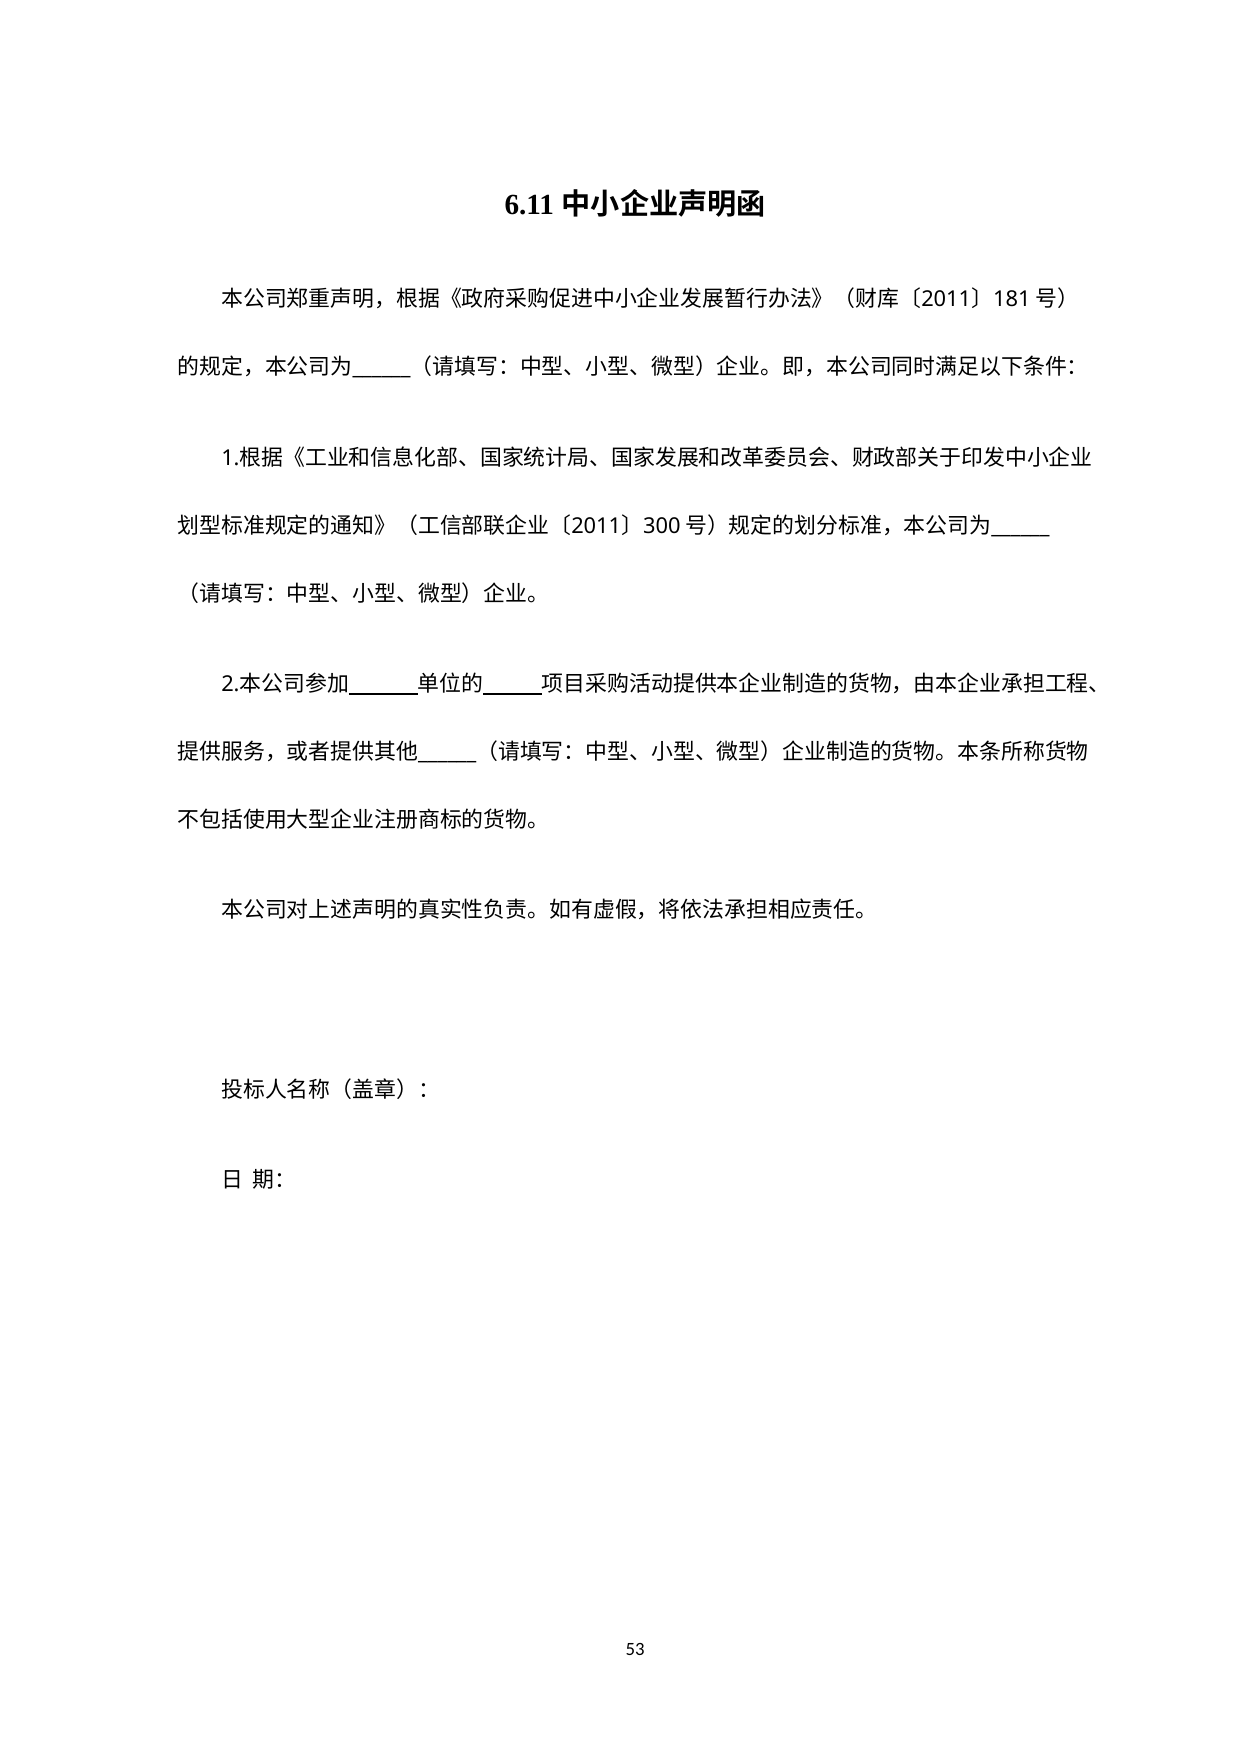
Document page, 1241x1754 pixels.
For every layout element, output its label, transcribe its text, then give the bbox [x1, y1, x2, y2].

text 本公司郑重声明，根据《政府采购促进中小企业发展暂行办法》（财库〔2011〕181号）的规定，本公司为______（请填写：中型、小型、微型）企业。即，本公司同时满足以下条件： [177, 275, 1092, 388]
subtitle 中小企业声明函 [177, 179, 1092, 224]
text 投标人名称（盖章）： [177, 1065, 1092, 1110]
text 本公司对上述声明的真实性负责。如有虚假，将依法承担相应责任。 [177, 885, 1092, 931]
text 1.根据《工业和信息化部、国家统计局、国家发展和改革委员会、财政部关于印发中小企业划型标准规定的通知》（工信部联企业〔2011〕300号）规定的划分标准，本公司为______（请填写：中型、小型、微型）企业。 [177, 433, 1092, 614]
text 2.本公司参加 单位的 项目采购活动提供本企业制造的货物，由本企业承担工程、提供服务，或者提供其他______（请填写：中型、小型、微型）企业制造的货物。本条所称货物不包括使用大型企业注册商标的货物。 [177, 659, 1092, 840]
text 日 期： [177, 1155, 1092, 1201]
